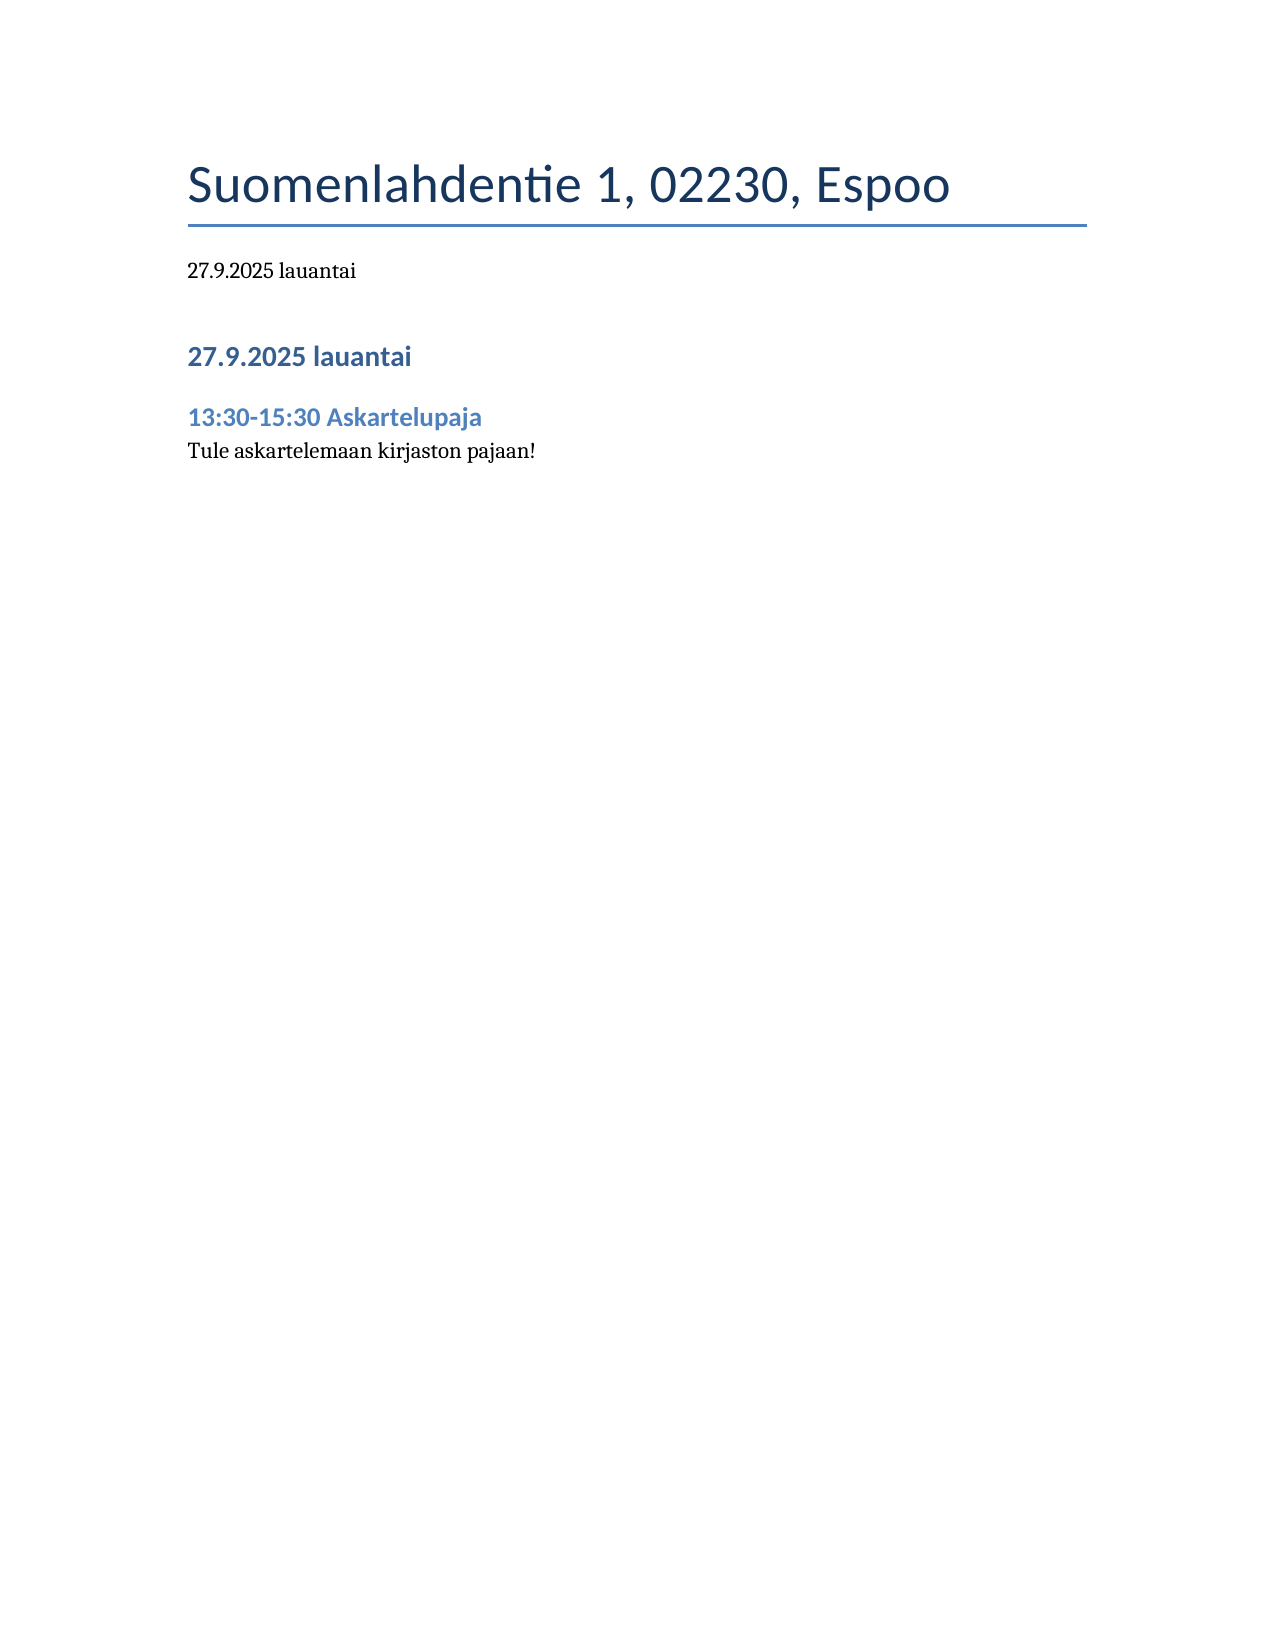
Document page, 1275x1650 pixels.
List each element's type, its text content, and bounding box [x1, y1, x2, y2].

subtitle 13:30-15:30 Askartelupaja [187, 400, 1087, 433]
text 27.9.2025 lauantai [187, 258, 1087, 284]
title Suomenlahdentie 1, 02230, Espoo [187, 150, 1087, 227]
text Tule askartelemaan kirjaston pajaan! [187, 438, 1087, 464]
subtitle 27.9.2025 lauantai [187, 338, 1087, 374]
